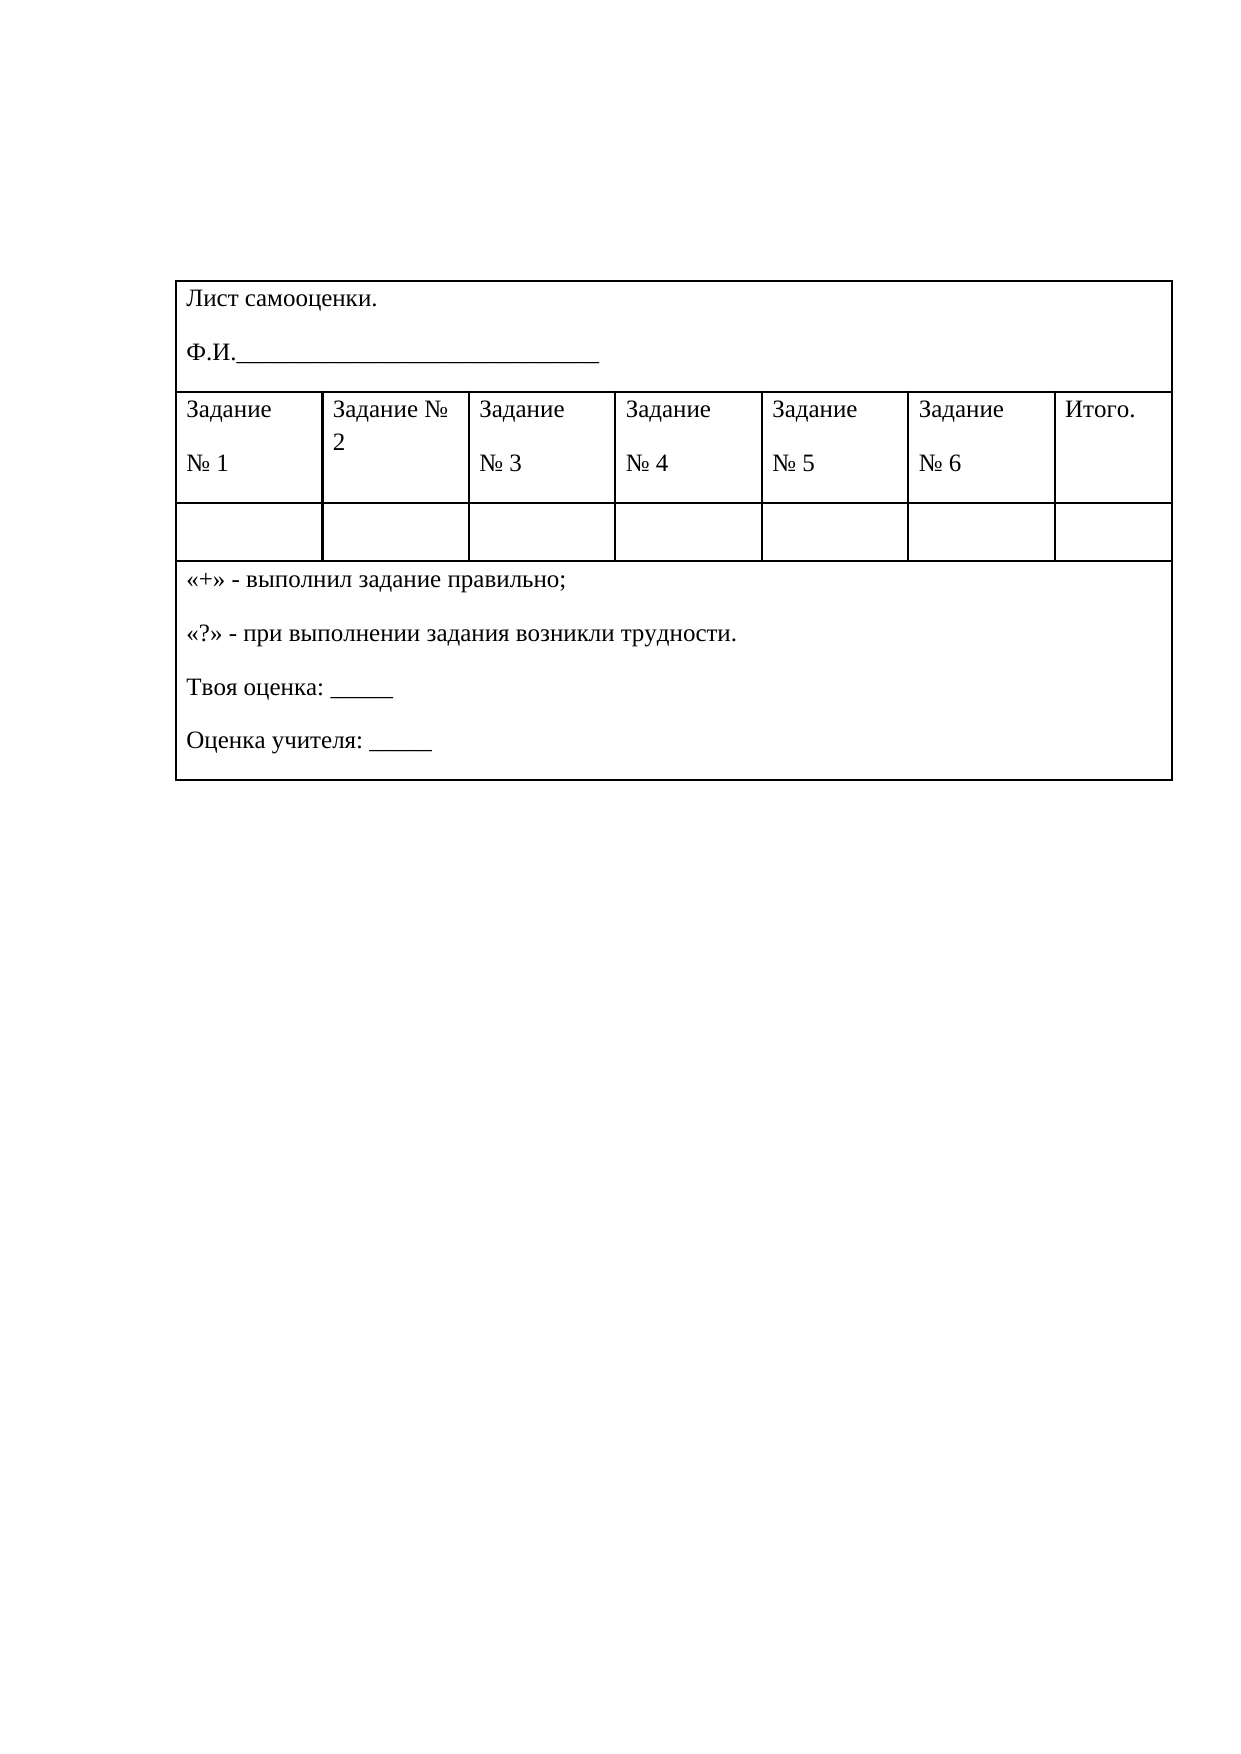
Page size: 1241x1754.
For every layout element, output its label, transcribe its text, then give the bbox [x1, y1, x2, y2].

table_cell [1056, 504, 1171, 560]
table_cell Итого. [1056, 393, 1171, 502]
table_header Лист самооценки. Ф.И._____________________________ [177, 282, 1171, 391]
table_cell [616, 504, 761, 560]
table_cell Задание № 4 [616, 393, 761, 502]
table_cell Задание № 2 [324, 393, 468, 502]
table_cell [177, 504, 321, 560]
table_cell Задание № 1 [177, 393, 321, 502]
table_cell «+» - выполнил задание правильно; «?» - при выполнении задания возникли трудности. Твоя оценка: _____ Оценка учителя: _____ [177, 562, 1171, 779]
table_cell [763, 504, 907, 560]
table_cell [324, 504, 468, 560]
table_cell Задание № 3 [470, 393, 614, 502]
table_cell Задание № 5 [763, 393, 907, 502]
table_cell Задание № 6 [909, 393, 1054, 502]
table_cell [909, 504, 1054, 560]
table_cell [470, 504, 614, 560]
